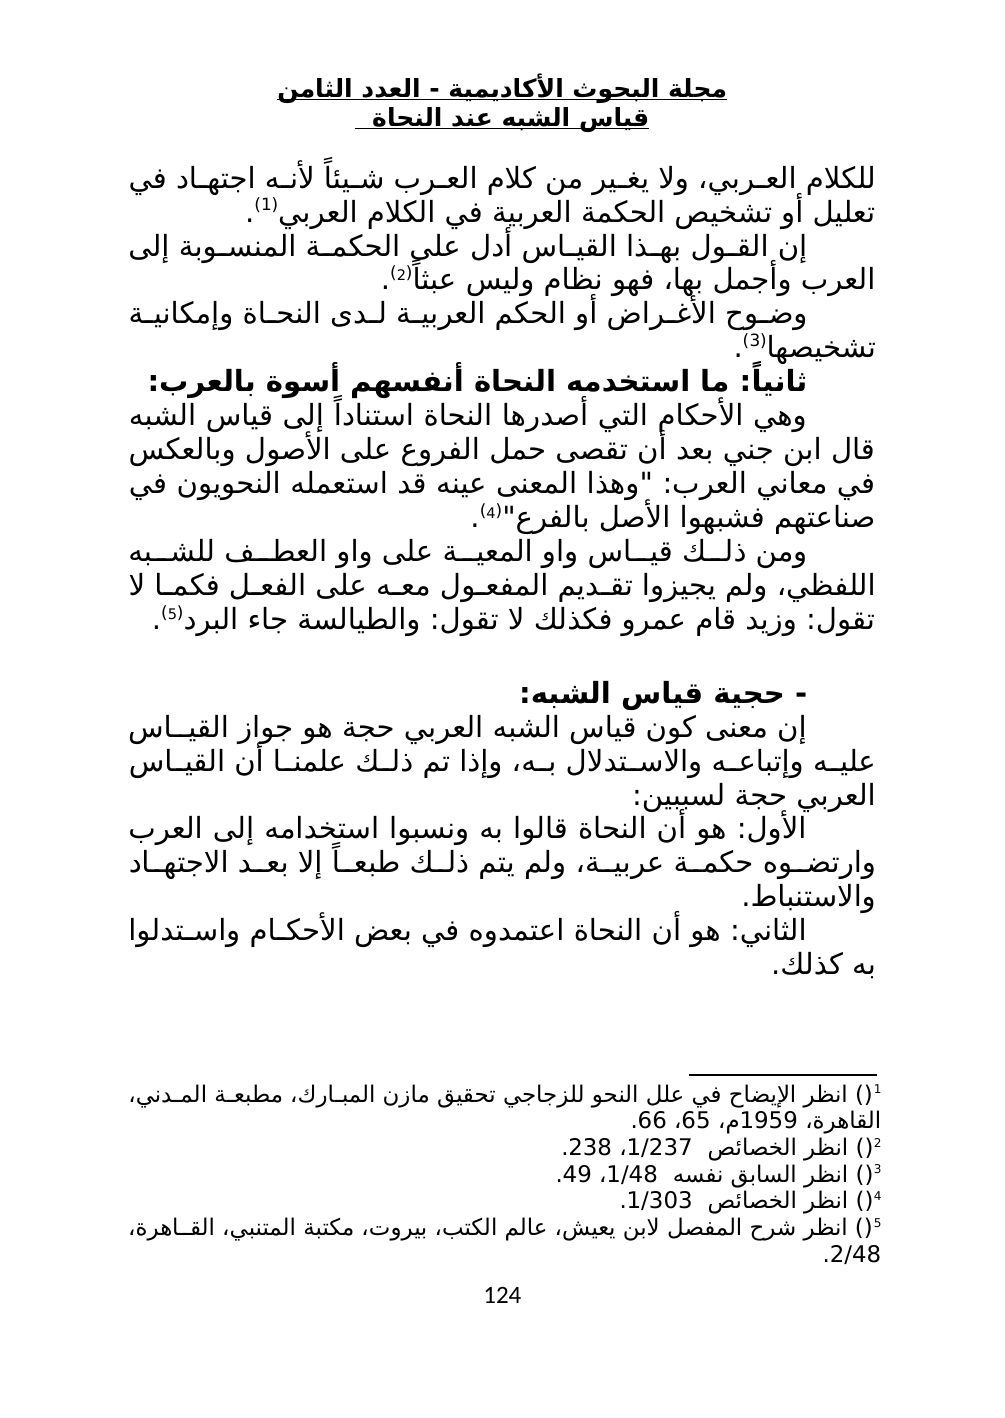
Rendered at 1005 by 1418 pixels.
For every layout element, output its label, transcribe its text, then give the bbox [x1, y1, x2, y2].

text وهي الأحكام التي أصدرها النحاة استناداً إلى قياس الشبه قال ابن جني بعد أن تقصى حمل الفروع على الأصول وبالعكس في معاني العرب: "وهذا المعنى عينه قد استعمله النحويون في صناعتهم فشبهوا الأصل بالفرع"(). [128, 399, 876, 534]
text الأول: هو أن النحاة قالوا به ونسبوا استخدامه إلى العرب وارتضوه حكمة عربية، ولم يتم ذلك طبعاً إلا بعد الاجتهاد والاستنباط. [128, 812, 876, 914]
text ثانياً: ما استخدمه النحاة أنفسهم أسوة بالعرب: [128, 365, 876, 399]
text الثاني: هو أن النحاة اعتمدوه في بعض الأحكام واستدلوا به كذلك. [128, 914, 876, 982]
text - حجية قياس الشبه: [128, 676, 876, 710]
text إن القول بقياس الشبه اقتضاء لدراسة الكلام العربي وفلسفته، وهذا القول أمر يقبله العقل وهو مطرد ومناسب للكلام العربي، ولا يغير من كلام العرب شيئاً لأنه اجتهاد في تعليل أو تشخيص الحكمة العربية في الكلام العربي(). [128, 161, 876, 229]
text ومن ذلك قياس واو المعية على واو العطف للشبه اللفظي، ولم يجيزوا تقديم المفعول معه على الفعل فكما لا تقول: وزيد قام عمرو فكذلك لا تقول: والطيالسة جاء البرد(). [128, 534, 876, 636]
text إن القول بهذا القياس أدل على الحكمة المنسوبة إلى العرب وأجمل بها، فهو نظام وليس عبثاً(). [128, 229, 876, 297]
text إن معنى كون قياس الشبه العربي حجة هو جواز القياس عليه وإتباعه والاستدلال به، وإذا تم ذلك علمنا أن القياس العربي حجة لسببين: [128, 710, 876, 812]
text وضوح الأغراض أو الحكم العربية لدى النحاة وإمكانية تشخيصها(). [128, 297, 876, 365]
